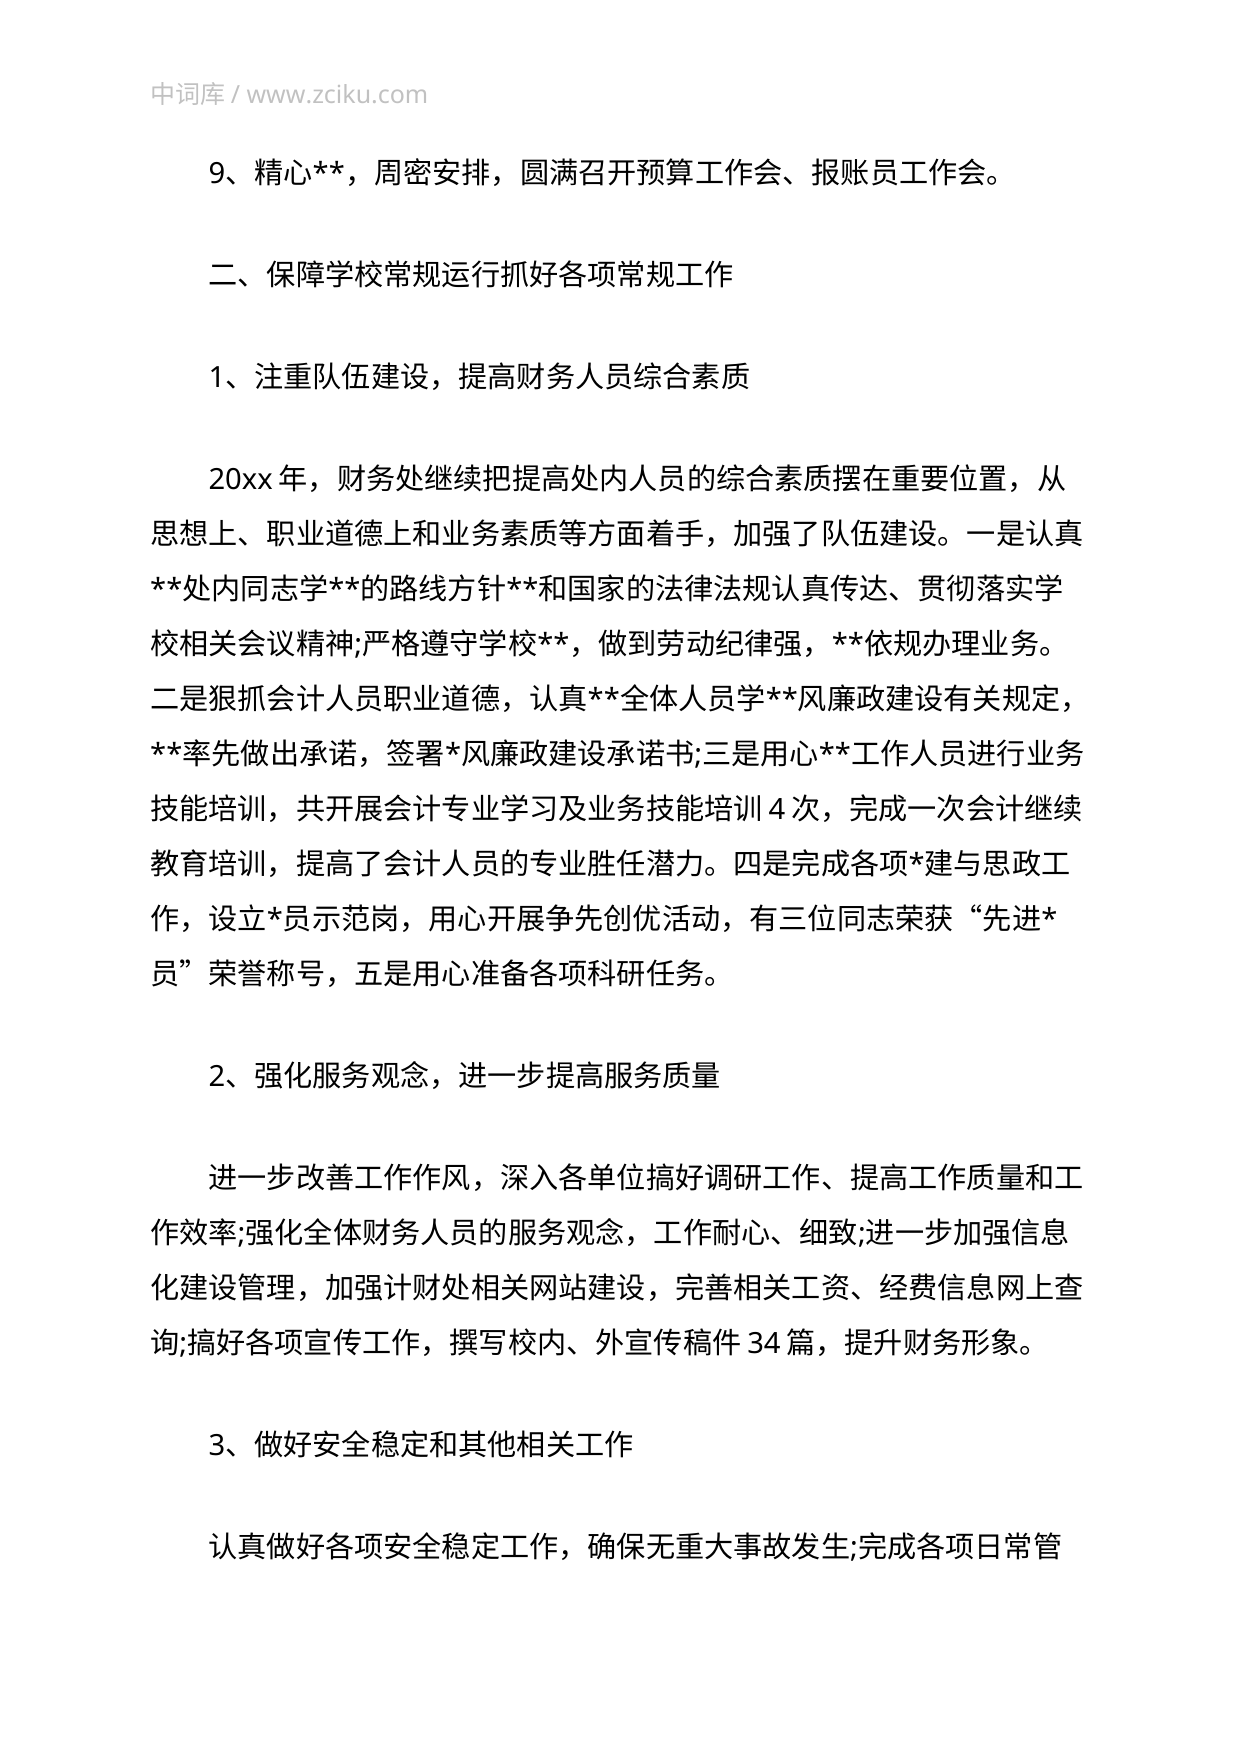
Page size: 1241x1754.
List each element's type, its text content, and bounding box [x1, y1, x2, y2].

text 二、保障学校常规运行抓好各项常规工作 [150, 252, 1090, 294]
text 3、做好安全稳定和其他相关工作 [150, 1421, 1090, 1463]
text 1、注重队伍建设，提高财务人员综合素质 [150, 354, 1090, 396]
text 进一步改善工作作风，深入各单位搞好调研工作、提高工作质量和工作效率;强化全体财务人员的服务观念，工作耐心、细致;进一步加强信息化建设管理，加强计财处相关网站建设，完善相关工资、经费信息网上查询;搞好各项宣传工作，撰写校内、外宣传稿件34篇，提升财务形象。 [150, 1154, 1090, 1362]
text 20xx年，财务处继续把提高处内人员的综合素质摆在重要位置，从思想上、职业道德上和业务素质等方面着手，加强了队伍建设。一是认真**处内同志学**的路线方针**和国家的法律法规认真传达、贯彻落实学校相关会议精神;严格遵守学校**，做到劳动纪律强，**依规办理业务。二是狠抓会计人员职业道德，认真**全体人员学**风廉政建设有关规定，**率先做出承诺，签署*风廉政建设承诺书;三是用心**工作人员进行业务技能培训，共开展会计专业学习及业务技能培训4次，完成一次会计继续教育培训，提高了会计人员的专业胜任潜力。四是完成各项*建与思政工作，设立*员示范岗，用心开展争先创优活动，有三位同志荣获“先进*员”荣誉称号，五是用心准备各项科研任务。 [150, 456, 1090, 993]
text 9、精心**，周密安排，圆满召开预算工作会、报账员工作会。 [150, 150, 1090, 192]
text 2、强化服务观念，进一步提高服务质量 [150, 1052, 1090, 1095]
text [150, 1523, 1090, 1566]
